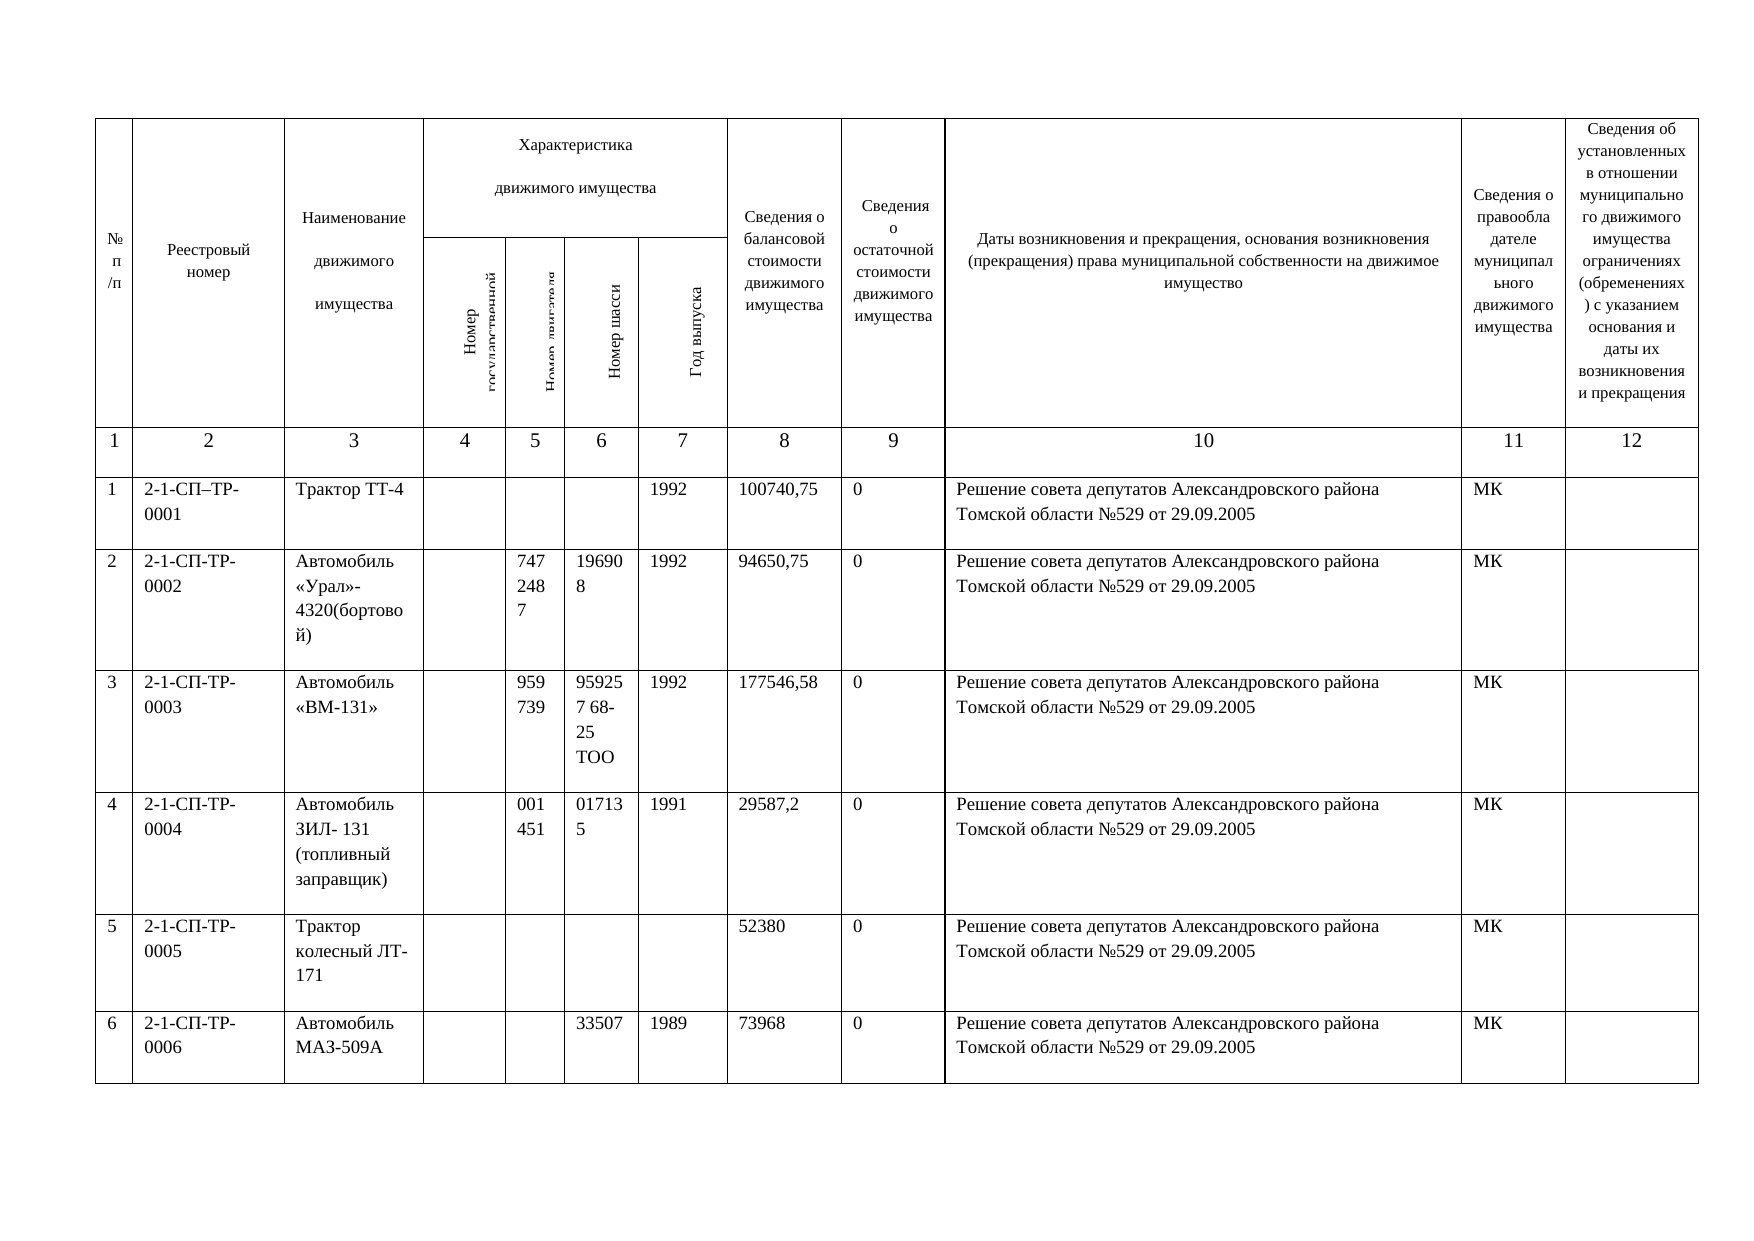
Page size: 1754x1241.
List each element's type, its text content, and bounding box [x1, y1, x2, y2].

table_cell 1991 [639, 793, 727, 914]
table_cell 5 [506, 428, 564, 477]
table_cell [1566, 1012, 1698, 1083]
table_header Сведения о правообладателе муниципального движимого имущества [1462, 119, 1565, 427]
table_cell [424, 671, 505, 792]
table_cell [1566, 915, 1698, 1011]
table_cell 2-1-СП-ТР-0002 [133, 550, 284, 670]
table_header Даты возникновения и прекращения, основания возникновения (прекращения) права муниципальной собственности на движимое имущество [946, 119, 1461, 427]
table_cell 0 [842, 671, 944, 792]
table_cell [639, 915, 727, 1011]
table_cell 1989 [639, 1012, 727, 1083]
table_cell 196908 [565, 550, 638, 670]
table_cell Номер государственной регистрации [424, 238, 505, 427]
table_cell 3 [285, 428, 423, 477]
table_cell 2-1-СП–ТР-0001 [133, 478, 284, 549]
table_cell [424, 1012, 505, 1083]
table_cell Решение совета депутатов Александровского района Томской области №529 от 29.09.2005 [946, 915, 1461, 1011]
table_cell Номер шасси [565, 238, 638, 427]
table_header Наименование движимого имущества [285, 119, 423, 427]
table_cell 7 [639, 428, 727, 477]
table_cell 2-1-СП-ТР-0003 [133, 671, 284, 792]
table_cell [1566, 793, 1698, 914]
table_cell Трактор ТТ-4 [285, 478, 423, 549]
table_cell 2-1-СП-ТР-0004 [133, 793, 284, 914]
table_cell 11 [1462, 428, 1565, 477]
table_cell 7472487 [506, 550, 564, 670]
table_cell 2 [133, 428, 284, 477]
table_cell Год выпуска [639, 238, 727, 427]
table_header Сведения о остаточной стоимости движимого имущества [842, 119, 944, 427]
table_cell [565, 478, 638, 549]
table_cell [506, 478, 564, 549]
table_cell 1992 [639, 550, 727, 670]
table_cell 001451 [506, 793, 564, 914]
table_cell 2-1-СП-ТР-0005 [133, 915, 284, 1011]
table_cell [424, 915, 505, 1011]
table_cell Решение совета депутатов Александровского района Томской области №529 от 29.09.2005 [946, 793, 1461, 914]
table_cell 4 [96, 793, 132, 914]
table_cell 9 [842, 428, 944, 477]
table_cell Автомобиль «ВМ-131» [285, 671, 423, 792]
table_cell 177546,58 [728, 671, 841, 792]
table_cell МК [1462, 550, 1565, 670]
table_cell 4 [424, 428, 505, 477]
table_cell 5 [96, 915, 132, 1011]
table_cell МК [1462, 915, 1565, 1011]
table_cell 0 [842, 793, 944, 914]
table_cell [506, 915, 564, 1011]
table_cell 0 [842, 1012, 944, 1083]
table_cell [424, 793, 505, 914]
table_cell [506, 1012, 564, 1083]
table_cell МК [1462, 793, 1565, 914]
table_cell 73968 [728, 1012, 841, 1083]
table_cell Решение совета депутатов Александровского района Томской области №529 от 29.09.2005 [946, 478, 1461, 549]
table_cell [1566, 478, 1698, 549]
table_cell 017135 [565, 793, 638, 914]
table_cell Трактор колесный ЛТ-171 [285, 915, 423, 1011]
table_cell 29587,2 [728, 793, 841, 914]
table_cell 94650,75 [728, 550, 841, 670]
table_cell 0 [842, 915, 944, 1011]
table_cell МК [1462, 671, 1565, 792]
table_cell Решение совета депутатов Александровского района Томской области №529 от 29.09.2005 [946, 1012, 1461, 1083]
table_cell 0 [842, 550, 944, 670]
table_cell [1566, 671, 1698, 792]
table_cell 959739 [506, 671, 564, 792]
table_cell МК [1462, 478, 1565, 549]
table_header Характеристика движимого имущества [424, 119, 727, 237]
table_cell МК [1462, 1012, 1565, 1083]
table_cell 52380 [728, 915, 841, 1011]
table_cell [424, 478, 505, 549]
table_cell Номер двигателя [506, 238, 564, 427]
table_cell 10 [946, 428, 1461, 477]
table_cell Решение совета депутатов Александровского района Томской области №529 от 29.09.2005 [946, 671, 1461, 792]
table_cell Решение совета депутатов Александровского района Томской области №529 от 29.09.2005 [946, 550, 1461, 670]
table_cell 1992 [639, 671, 727, 792]
table_cell Автомобиль МАЗ-509А [285, 1012, 423, 1083]
table_cell Автомобиль «Урал»-4320(бортовой) [285, 550, 423, 670]
table_cell [565, 915, 638, 1011]
table_cell [1566, 550, 1698, 670]
table_header № п/п [96, 119, 132, 427]
table_cell Автомобиль ЗИЛ- 131 (топливный заправщик) [285, 793, 423, 914]
table_cell 8 [728, 428, 841, 477]
table_cell 12 [1566, 428, 1698, 477]
table_header Сведения об установленных в отношении муниципального движимого имущества ограничениях (обременениях) с указанием основания и даты их возникновения и прекращения [1566, 119, 1698, 427]
table_cell 1 [96, 428, 132, 477]
table_header Реестровый номер [133, 119, 284, 427]
table_header Сведения о балансовой стоимости движимого имущества [728, 119, 841, 427]
table_cell 2-1-СП-ТР-0006 [133, 1012, 284, 1083]
table_cell 6 [565, 428, 638, 477]
table_cell 959257 68-25 ТОО [565, 671, 638, 792]
table_cell 6 [96, 1012, 132, 1083]
table_cell 33507 [565, 1012, 638, 1083]
table_cell 2 [96, 550, 132, 670]
table_cell 100740,75 [728, 478, 841, 549]
table_cell 0 [842, 478, 944, 549]
table_cell 1992 [639, 478, 727, 549]
table_cell 1 [96, 478, 132, 549]
table_cell 3 [96, 671, 132, 792]
table_cell [424, 550, 505, 670]
